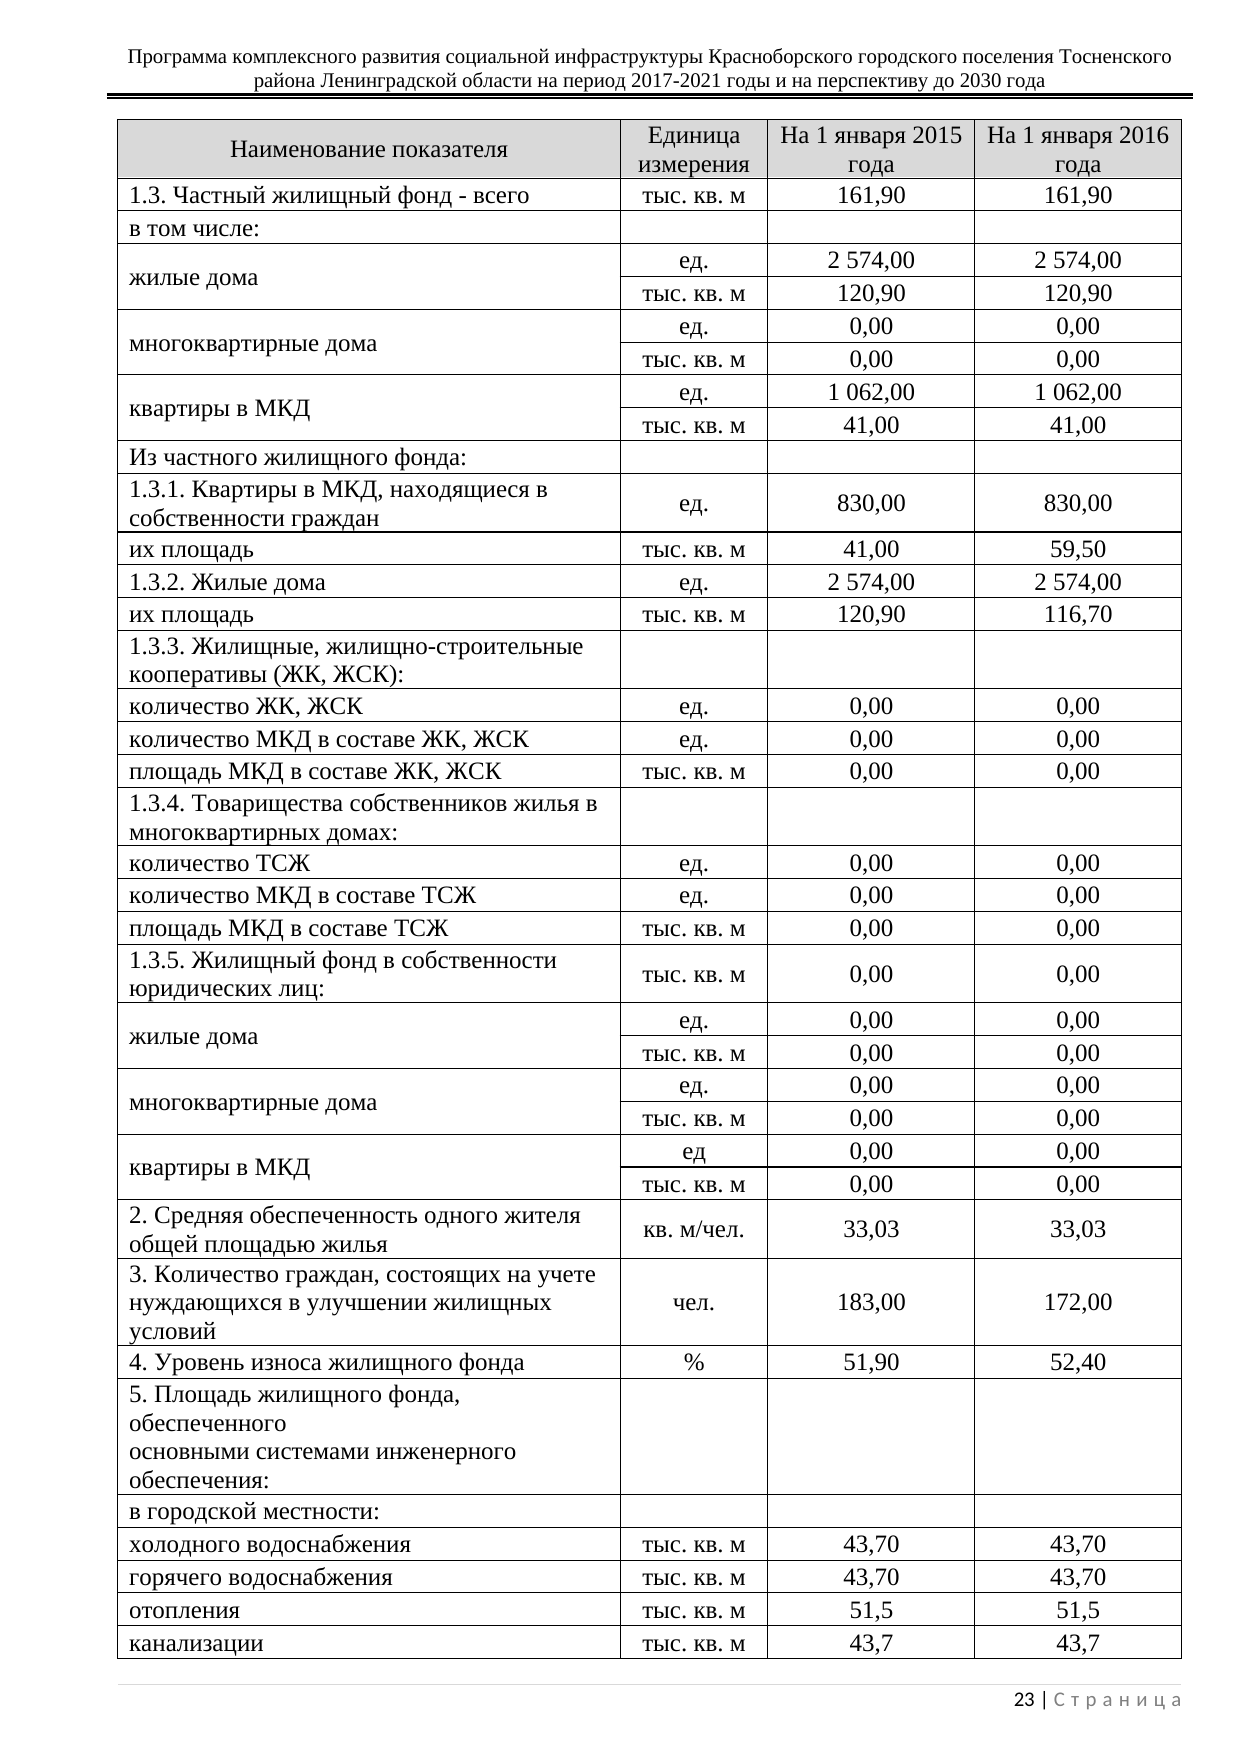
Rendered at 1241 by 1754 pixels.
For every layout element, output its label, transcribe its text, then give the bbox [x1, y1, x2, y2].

table_cell 0,00 [768, 689, 974, 721]
table_cell 1 062,00 [768, 375, 974, 407]
table_cell 1.3.5. Жилищный фонд в собственности юридических лиц: [118, 945, 620, 1002]
table_cell многоквартирные дома [118, 1069, 620, 1133]
table_cell 0,00 [975, 1036, 1181, 1068]
table_cell [975, 441, 1181, 473]
table_cell количество МКД в составе ТСЖ [118, 879, 620, 911]
table_header Единица измерения [621, 120, 767, 177]
table_cell ед. [621, 565, 767, 597]
table_cell 0,00 [975, 1003, 1181, 1035]
table_cell 830,00 [975, 474, 1181, 531]
table_cell 0,00 [975, 689, 1181, 721]
table_cell [768, 1495, 974, 1527]
table_cell 0,00 [768, 1102, 974, 1133]
table_cell 43,70 [768, 1528, 974, 1559]
table_cell 1.3.4. Товарищества собственников жилья в многоквартирных домах: [118, 788, 620, 845]
table_cell квартиры в МКД [118, 1135, 620, 1199]
table_cell 43,70 [975, 1528, 1181, 1559]
table_cell 2 574,00 [768, 565, 974, 597]
table_cell 0,00 [768, 1168, 974, 1199]
table_cell 1.3.3. Жилищные, жилищно-строительные кооперативы (ЖК, ЖСК): [118, 631, 620, 688]
table_cell ед. [621, 474, 767, 531]
table_cell в городской местности: [118, 1495, 620, 1527]
table_cell 43,70 [768, 1561, 974, 1592]
table_cell в том числе: [118, 211, 620, 243]
table_cell ед. [621, 879, 767, 911]
table_cell 43,7 [768, 1626, 974, 1658]
table_cell ед. [621, 310, 767, 342]
table_cell [768, 1379, 974, 1494]
table_cell 116,70 [975, 598, 1181, 630]
table_cell 0,00 [768, 912, 974, 944]
table_cell 41,00 [768, 533, 974, 564]
table_cell тыс. кв. м [621, 343, 767, 374]
table_cell тыс. кв. м [621, 1036, 767, 1068]
table_cell 183,00 [768, 1259, 974, 1345]
table_cell 0,00 [975, 1102, 1181, 1133]
table_header Наименование показателя [118, 120, 620, 177]
table_cell 2 574,00 [975, 244, 1181, 276]
table_cell количество ЖК, ЖСК [118, 689, 620, 721]
table_cell 41,00 [975, 408, 1181, 440]
table_cell 120,90 [768, 598, 974, 630]
table_cell 4. Уровень износа жилищного фонда [118, 1346, 620, 1378]
table_cell 43,7 [975, 1626, 1181, 1658]
table_cell тыс. кв. м [621, 533, 767, 564]
table_cell 0,00 [975, 945, 1181, 1002]
table_cell % [621, 1346, 767, 1378]
table_cell многоквартирные дома [118, 310, 620, 374]
table_cell [975, 211, 1181, 243]
table_cell 0,00 [975, 846, 1181, 878]
table_cell холодного водоснабжения [118, 1528, 620, 1559]
table_cell отопления [118, 1593, 620, 1625]
table_cell тыс. кв. м [621, 1593, 767, 1625]
table_cell 0,00 [975, 343, 1181, 374]
table_cell 0,00 [975, 722, 1181, 754]
table_cell чел. [621, 1259, 767, 1345]
table_cell [768, 631, 974, 688]
table_cell тыс. кв. м [621, 912, 767, 944]
table_cell [621, 1495, 767, 1527]
table_cell [975, 1495, 1181, 1527]
table_cell 1.3. Частный жилищный фонд - всего [118, 179, 620, 210]
table_cell тыс. кв. м [621, 945, 767, 1002]
table_cell 2. Средняя обеспеченность одного жителя общей площадью жилья [118, 1200, 620, 1258]
table_cell 0,00 [768, 310, 974, 342]
table_cell тыс. кв. м [621, 1102, 767, 1133]
table_cell тыс. кв. м [621, 598, 767, 630]
table_cell 52,40 [975, 1346, 1181, 1378]
table_cell 51,5 [768, 1593, 974, 1625]
table_cell 0,00 [768, 1036, 974, 1068]
table_cell ед. [621, 689, 767, 721]
table_cell [975, 788, 1181, 845]
table_cell 120,90 [975, 277, 1181, 309]
table_cell Из частного жилищного фонда: [118, 441, 620, 473]
table_cell тыс. кв. м [621, 1528, 767, 1559]
table_cell их площадь [118, 533, 620, 564]
table_cell 0,00 [975, 1135, 1181, 1166]
table_cell 0,00 [975, 310, 1181, 342]
table_cell [975, 631, 1181, 688]
table_cell 5. Площадь жилищного фонда, обеспеченного основными системами инженерного обеспечения: [118, 1379, 620, 1494]
table_cell 33,03 [975, 1200, 1181, 1258]
table_cell тыс. кв. м [621, 755, 767, 787]
table_cell 161,90 [975, 179, 1181, 210]
table_cell 51,5 [975, 1593, 1181, 1625]
table_cell 3. Количество граждан, состоящих на учете нуждающихся в улучшении жилищных условий [118, 1259, 620, 1345]
table_cell 0,00 [768, 879, 974, 911]
table_cell тыс. кв. м [621, 179, 767, 210]
table_cell 1.3.2. Жилые дома [118, 565, 620, 597]
table_cell 0,00 [975, 912, 1181, 944]
table_cell количество ТСЖ [118, 846, 620, 878]
table_cell [621, 631, 767, 688]
table_cell тыс. кв. м [621, 277, 767, 309]
table_cell ед. [621, 846, 767, 878]
table_cell 161,90 [768, 179, 974, 210]
table_cell ед [621, 1135, 767, 1166]
table_cell 0,00 [768, 343, 974, 374]
table_cell [621, 211, 767, 243]
table_cell 1.3.1. Квартиры в МКД, находящиеся в собственности граждан [118, 474, 620, 531]
table_cell 41,00 [768, 408, 974, 440]
table_cell 0,00 [975, 755, 1181, 787]
table_cell 0,00 [975, 879, 1181, 911]
table_cell 172,00 [975, 1259, 1181, 1345]
table_cell 830,00 [768, 474, 974, 531]
table_cell 0,00 [768, 1069, 974, 1101]
table_cell 120,90 [768, 277, 974, 309]
table_cell тыс. кв. м [621, 408, 767, 440]
table_cell жилые дома [118, 1003, 620, 1068]
table_cell 0,00 [768, 1135, 974, 1166]
table_cell [768, 211, 974, 243]
table_cell [621, 1379, 767, 1494]
table_cell квартиры в МКД [118, 375, 620, 440]
table_cell 33,03 [768, 1200, 974, 1258]
table_cell ед. [621, 244, 767, 276]
table_cell ед. [621, 1003, 767, 1035]
table_cell [975, 1379, 1181, 1494]
table_cell ед. [621, 1069, 767, 1101]
table_cell жилые дома [118, 244, 620, 309]
table_cell тыс. кв. м [621, 1168, 767, 1199]
table_cell 2 574,00 [768, 244, 974, 276]
table_cell [621, 441, 767, 473]
table_cell 2 574,00 [975, 565, 1181, 597]
table_cell кв. м/чел. [621, 1200, 767, 1258]
table_cell 0,00 [768, 945, 974, 1002]
table_cell [768, 788, 974, 845]
table_cell ед. [621, 375, 767, 407]
table_cell 1 062,00 [975, 375, 1181, 407]
table_cell 43,70 [975, 1561, 1181, 1592]
table_header На 1 января 2016 года [975, 120, 1181, 177]
table_cell 51,90 [768, 1346, 974, 1378]
table_cell 0,00 [768, 722, 974, 754]
table_header На 1 января 2015 года [768, 120, 974, 177]
table_cell [621, 788, 767, 845]
table_cell тыс. кв. м [621, 1561, 767, 1592]
table_cell 0,00 [975, 1069, 1181, 1101]
table_cell тыс. кв. м [621, 1626, 767, 1658]
table_cell 0,00 [768, 755, 974, 787]
table_cell горячего водоснабжения [118, 1561, 620, 1592]
table_cell [768, 441, 974, 473]
table_cell 0,00 [768, 846, 974, 878]
table_cell площадь МКД в составе ТСЖ [118, 912, 620, 944]
table_cell 0,00 [975, 1168, 1181, 1199]
table_cell 0,00 [768, 1003, 974, 1035]
table_cell площадь МКД в составе ЖК, ЖСК [118, 755, 620, 787]
table_cell канализации [118, 1626, 620, 1658]
table_cell количество МКД в составе ЖК, ЖСК [118, 722, 620, 754]
table_cell их площадь [118, 598, 620, 630]
table_cell 59,50 [975, 533, 1181, 564]
table_cell ед. [621, 722, 767, 754]
